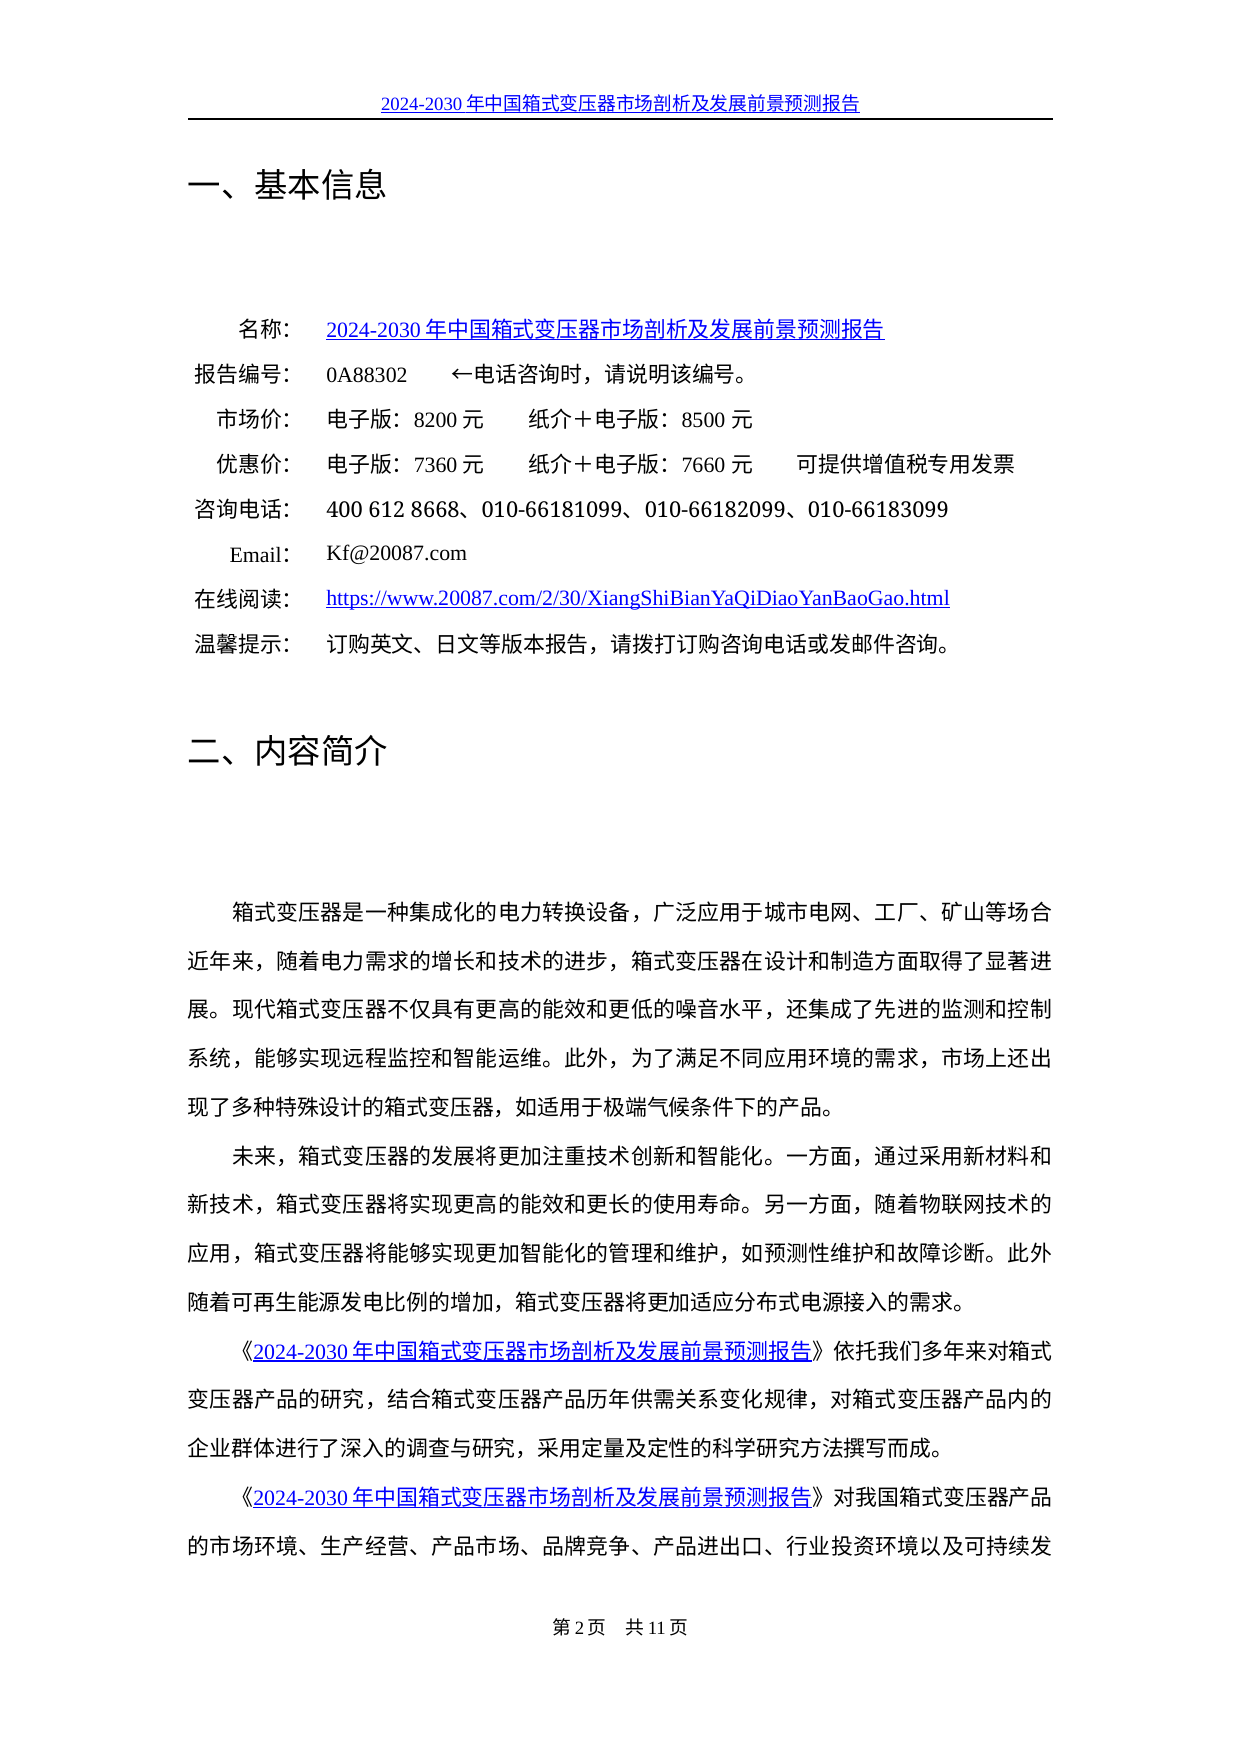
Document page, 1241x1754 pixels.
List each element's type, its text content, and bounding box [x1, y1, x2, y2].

title 一、基本信息 [187, 150, 1053, 215]
table_cell 电子版：8200 元 纸介＋电子版：8500 元 [315, 402, 1073, 447]
table_cell 电子版：7360 元 纸介＋电子版：7660 元 可提供增值税专用发票 [315, 447, 1073, 492]
table_cell 市场价： [167, 402, 315, 447]
table_cell Kf@20087.com [315, 537, 1073, 582]
table_cell 咨询电话： [167, 492, 315, 537]
title 二、内容简介 [187, 717, 1053, 782]
table_cell 优惠价： [167, 447, 315, 492]
table_cell 订购英文、日文等版本报告，请拨打订购咨询电话或发邮件咨询。 [315, 627, 1073, 672]
table_cell 报告编号： [167, 357, 315, 402]
table_cell 400 612 8668、010-66181099、010-66182099、010-66183099 [315, 492, 1073, 537]
table_cell 0A88302 ←电话咨询时，请说明该编号。 [315, 357, 1073, 402]
table_cell [315, 582, 1073, 627]
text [187, 894, 1053, 1561]
table_cell 在线阅读： [167, 582, 315, 627]
table_header 2024-2030年中国箱式变压器市场剖析及发展前景预测报告 [315, 312, 1073, 357]
table_header 名称： [167, 312, 315, 357]
table_cell Email： [167, 537, 315, 582]
table_cell 温馨提示： [167, 627, 315, 672]
